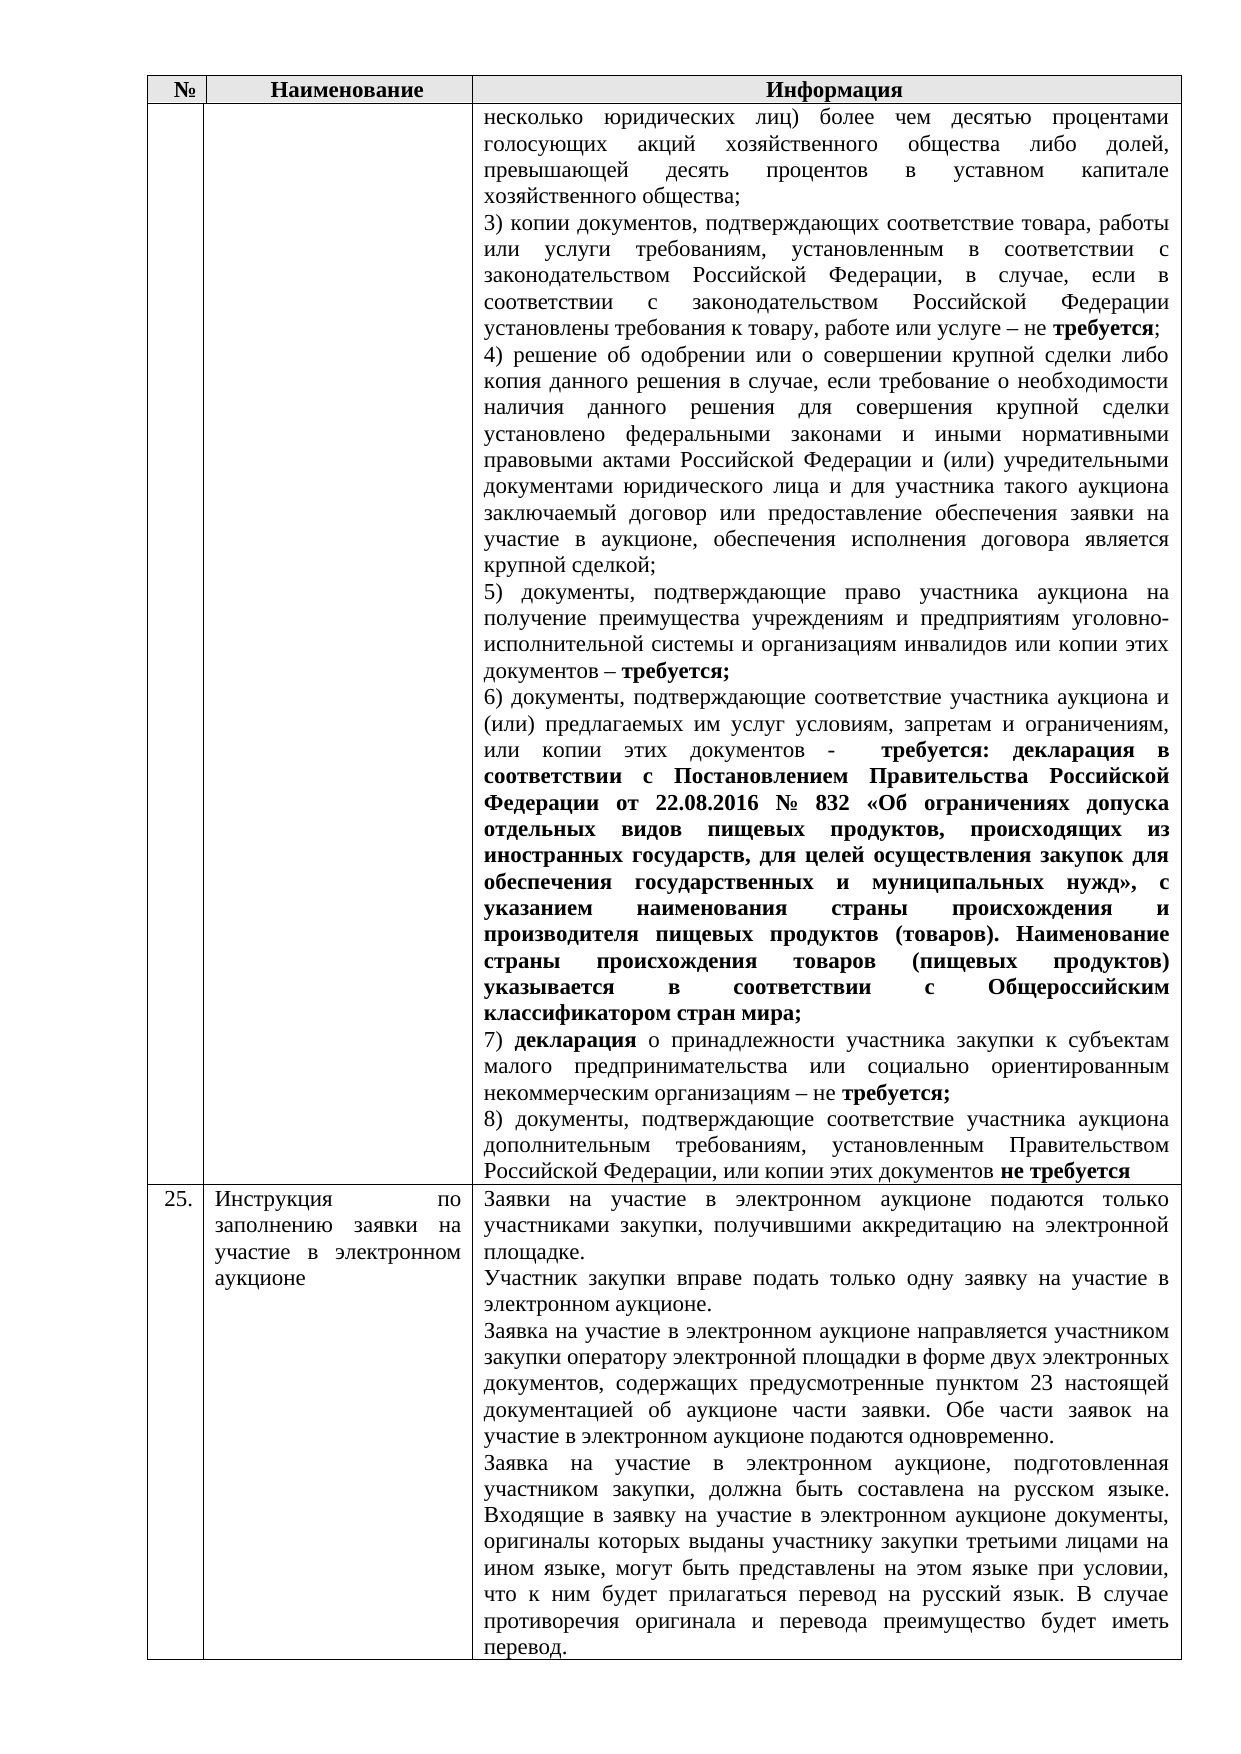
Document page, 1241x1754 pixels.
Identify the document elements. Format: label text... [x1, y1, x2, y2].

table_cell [204, 1185, 472, 1659]
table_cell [473, 104, 1181, 1184]
table_header Наименование [207, 76, 472, 102]
table_cell [148, 1185, 203, 1659]
table_header № [148, 76, 206, 102]
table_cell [473, 1185, 1181, 1659]
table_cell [204, 104, 472, 1184]
table_header Информация [473, 76, 1181, 102]
table_cell [148, 104, 203, 1184]
